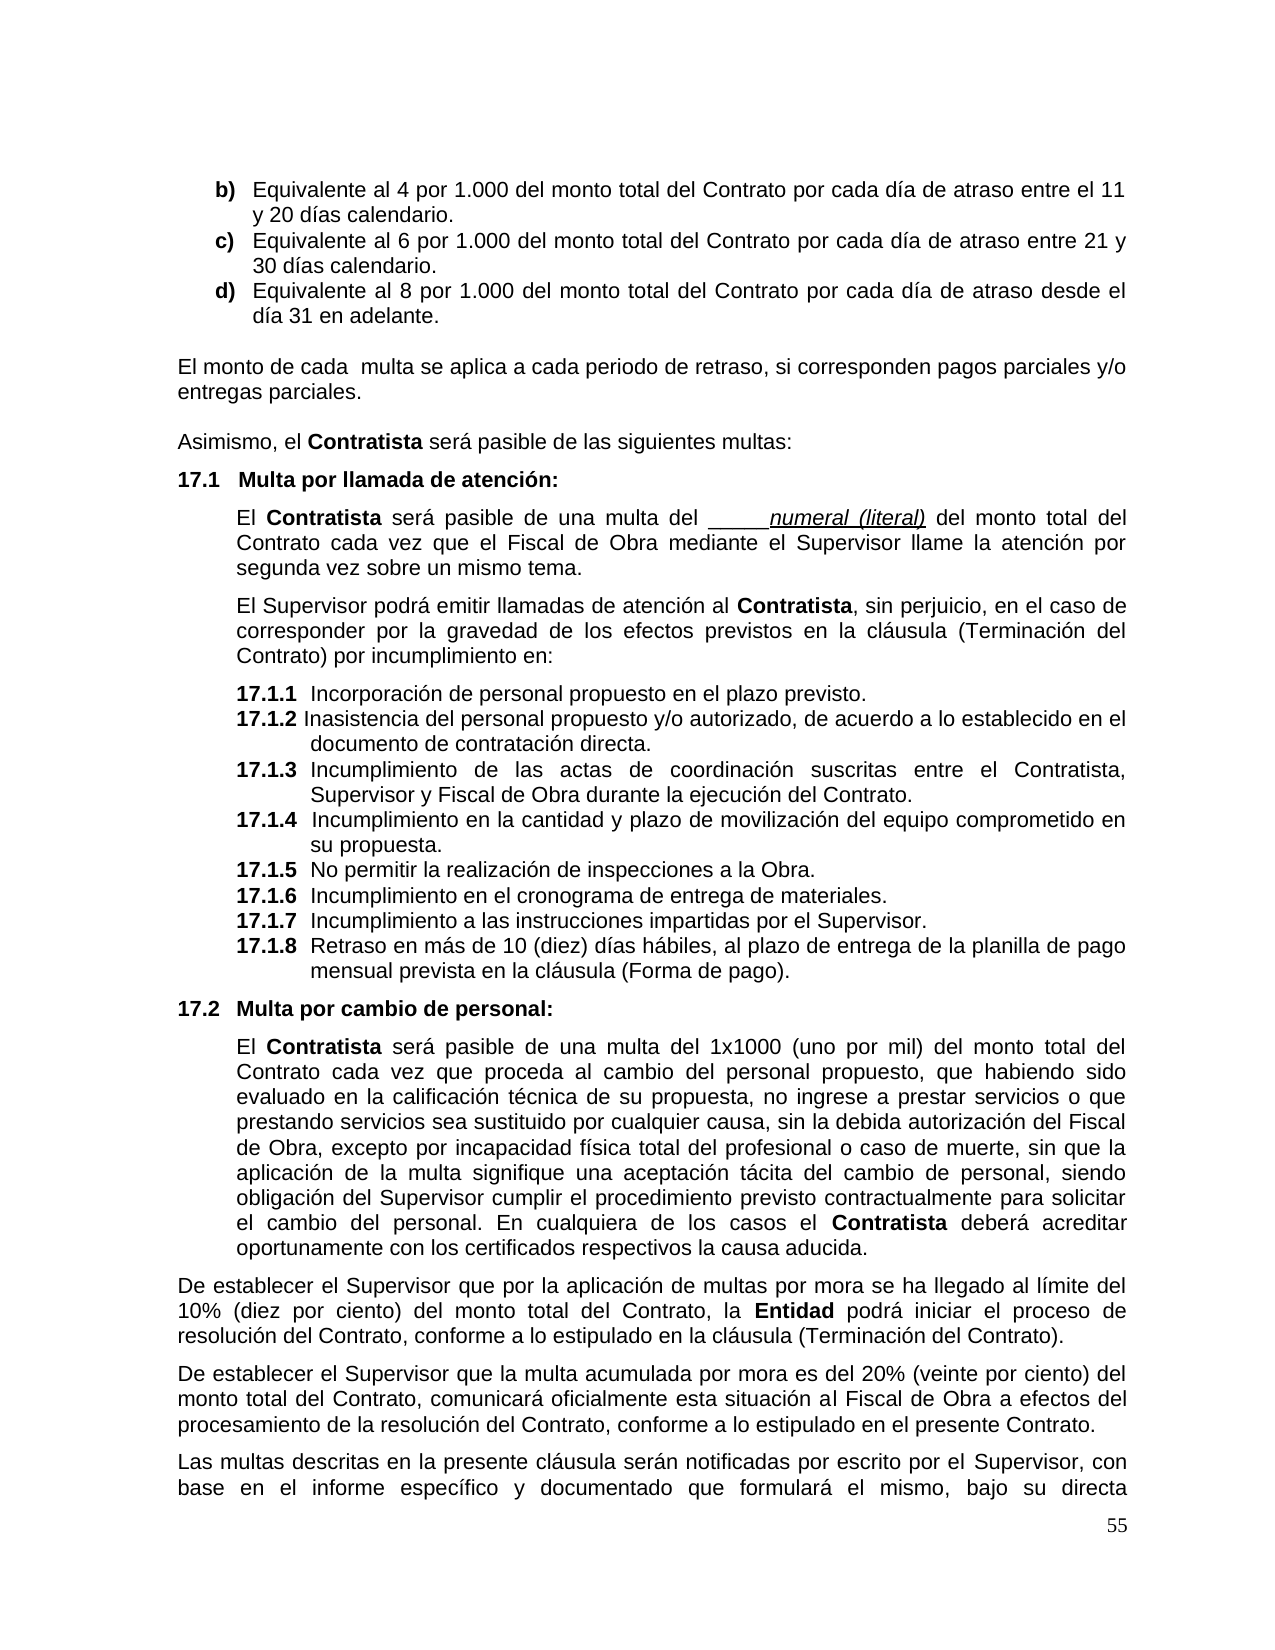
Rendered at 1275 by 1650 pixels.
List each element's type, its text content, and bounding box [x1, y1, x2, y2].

text De establecer el Supervisor que por la aplicación de multas por mora se ha llegado al límite del 10% (diez por ciento) del monto total del Contrato, la Entidad podrá iniciar el proceso de resolución del Contrato, conforme a lo estipulado en la cláusula (Terminación del Contrato). [177, 1273, 1127, 1349]
list Incumplimiento en el cronograma de entrega de materiales. [236, 883, 1127, 908]
text 17.1.4 Incumplimiento en la cantidad y plazo de movilización del equipo comprometido en su propuesta. [236, 807, 1127, 857]
list Equivalente al 8 por 1.000 del monto total del Contrato por cada día de atraso desde el día 31 en adelante. [215, 278, 1127, 328]
text 17.1 Multa por llamada de atención: [177, 467, 1127, 492]
text El Supervisor podrá emitir llamadas de atención al Contratista, sin perjuicio, en el caso de corresponder por la gravedad de los efectos previstos en la cláusula (Terminación del Contrato) por incumplimiento en: [177, 593, 1127, 668]
text El monto de cada multa se aplica a cada periodo de retraso, si corresponden pagos parciales y/o entregas parciales. [177, 354, 1127, 404]
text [177, 1449, 1127, 1500]
list Equivalente al 6 por 1.000 del monto total del Contrato por cada día de atraso entre 21 y 30 días calendario. [215, 228, 1127, 278]
list Incumplimiento de las actas de coordinación suscritas entre el Contratista, Supervisor y Fiscal de Obra durante la ejecución del Contrato. [236, 757, 1127, 807]
list Incumplimiento a las instrucciones impartidas por el Supervisor. [236, 908, 1127, 933]
list Equivalente al 4 por 1.000 del monto total del Contrato por cada día de atraso entre el 11 y 20 días calendario. [215, 177, 1127, 228]
list Incorporación de personal propuesto en el plazo previsto. [236, 681, 1127, 706]
text El Contratista será pasible de una multa del _____numeral (literal) del monto total del Contrato cada vez que el Fiscal de Obra mediante el Supervisor llame la atención por segunda vez sobre un mismo tema. [236, 505, 1127, 580]
text 17.2 Multa por cambio de personal: [177, 996, 1127, 1021]
text De establecer el Supervisor que la multa acumulada por mora es del 20% (veinte por ciento) del monto total del Contrato, comunicará oficialmente esta situación al Fiscal de Obra a efectos del procesamiento de la resolución del Contrato, conforme a lo estipulado en el presente Contrato. [177, 1361, 1127, 1437]
list No permitir la realización de inspecciones a la Obra. [236, 857, 1127, 883]
text Asimismo, el Contratista será pasible de las siguientes multas: [177, 429, 1127, 454]
text El Contratista será pasible de una multa del 1x1000 (uno por mil) del monto total del Contrato cada vez que proceda al cambio del personal propuesto, que habiendo sido evaluado en la calificación técnica de su propuesta, no ingrese a prestar servicios o que prestando servicios sea sustituido por cualquier causa, sin la debida autorización del Fiscal de Obra, excepto por incapacidad física total del profesional o caso de muerte, sin que la aplicación de la multa signifique una aceptación tácita del cambio de personal, siendo obligación del Supervisor cumplir el procedimiento previsto contractualmente para solicitar el cambio del personal. En cualquiera de los casos el Contratista deberá acreditar oportunamente con los certificados respectivos la causa aducida. [236, 1034, 1127, 1261]
list Retraso en más de 10 (diez) días hábiles, al plazo de entrega de la planilla de pago mensual prevista en la cláusula (Forma de pago). [236, 933, 1127, 983]
text 17.1.2 Inasistencia del personal propuesto y/o autorizado, de acuerdo a lo establecido en el documento de contratación directa. [236, 706, 1127, 757]
